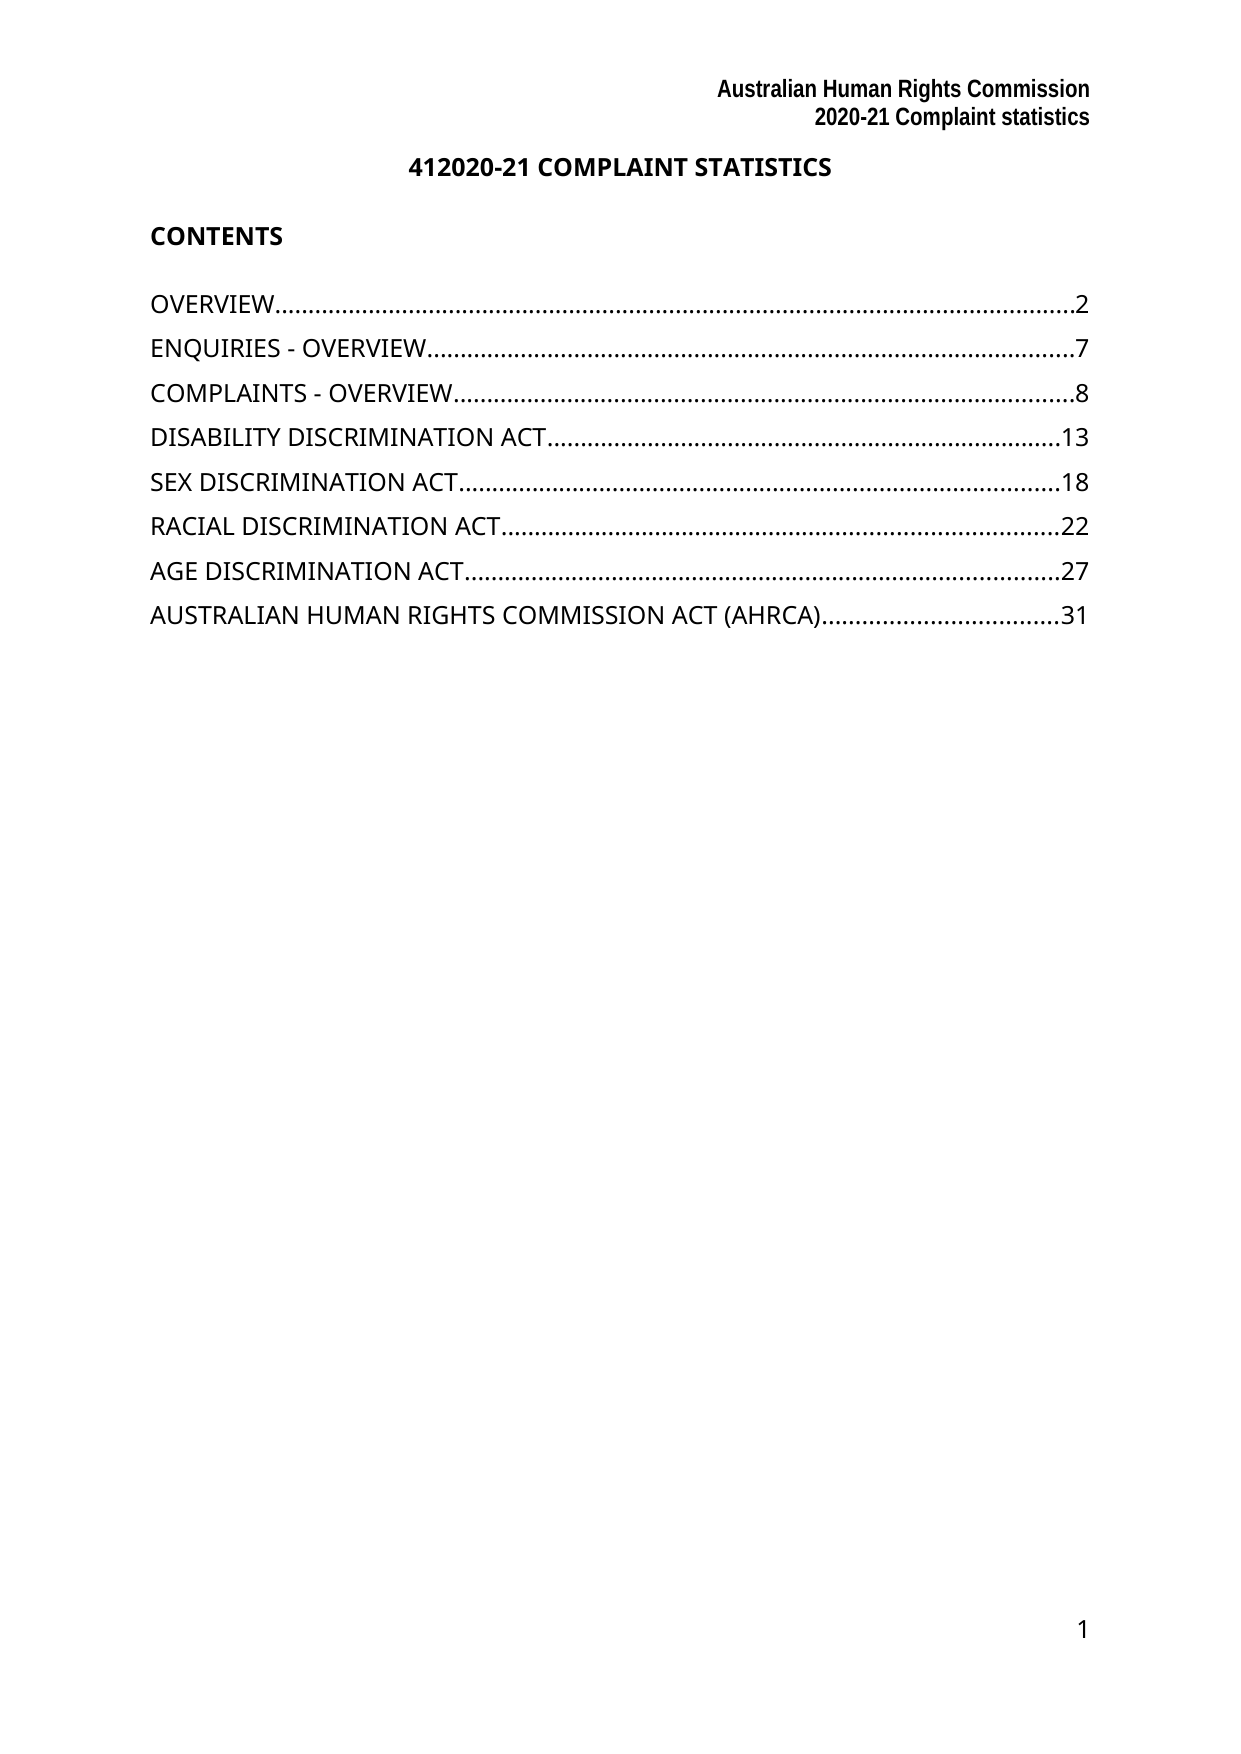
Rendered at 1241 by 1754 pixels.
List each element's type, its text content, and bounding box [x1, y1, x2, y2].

subtitle CONTENTS [150, 218, 1090, 252]
text 412020-21 COMPLAINT STATISTICS [150, 150, 1090, 184]
